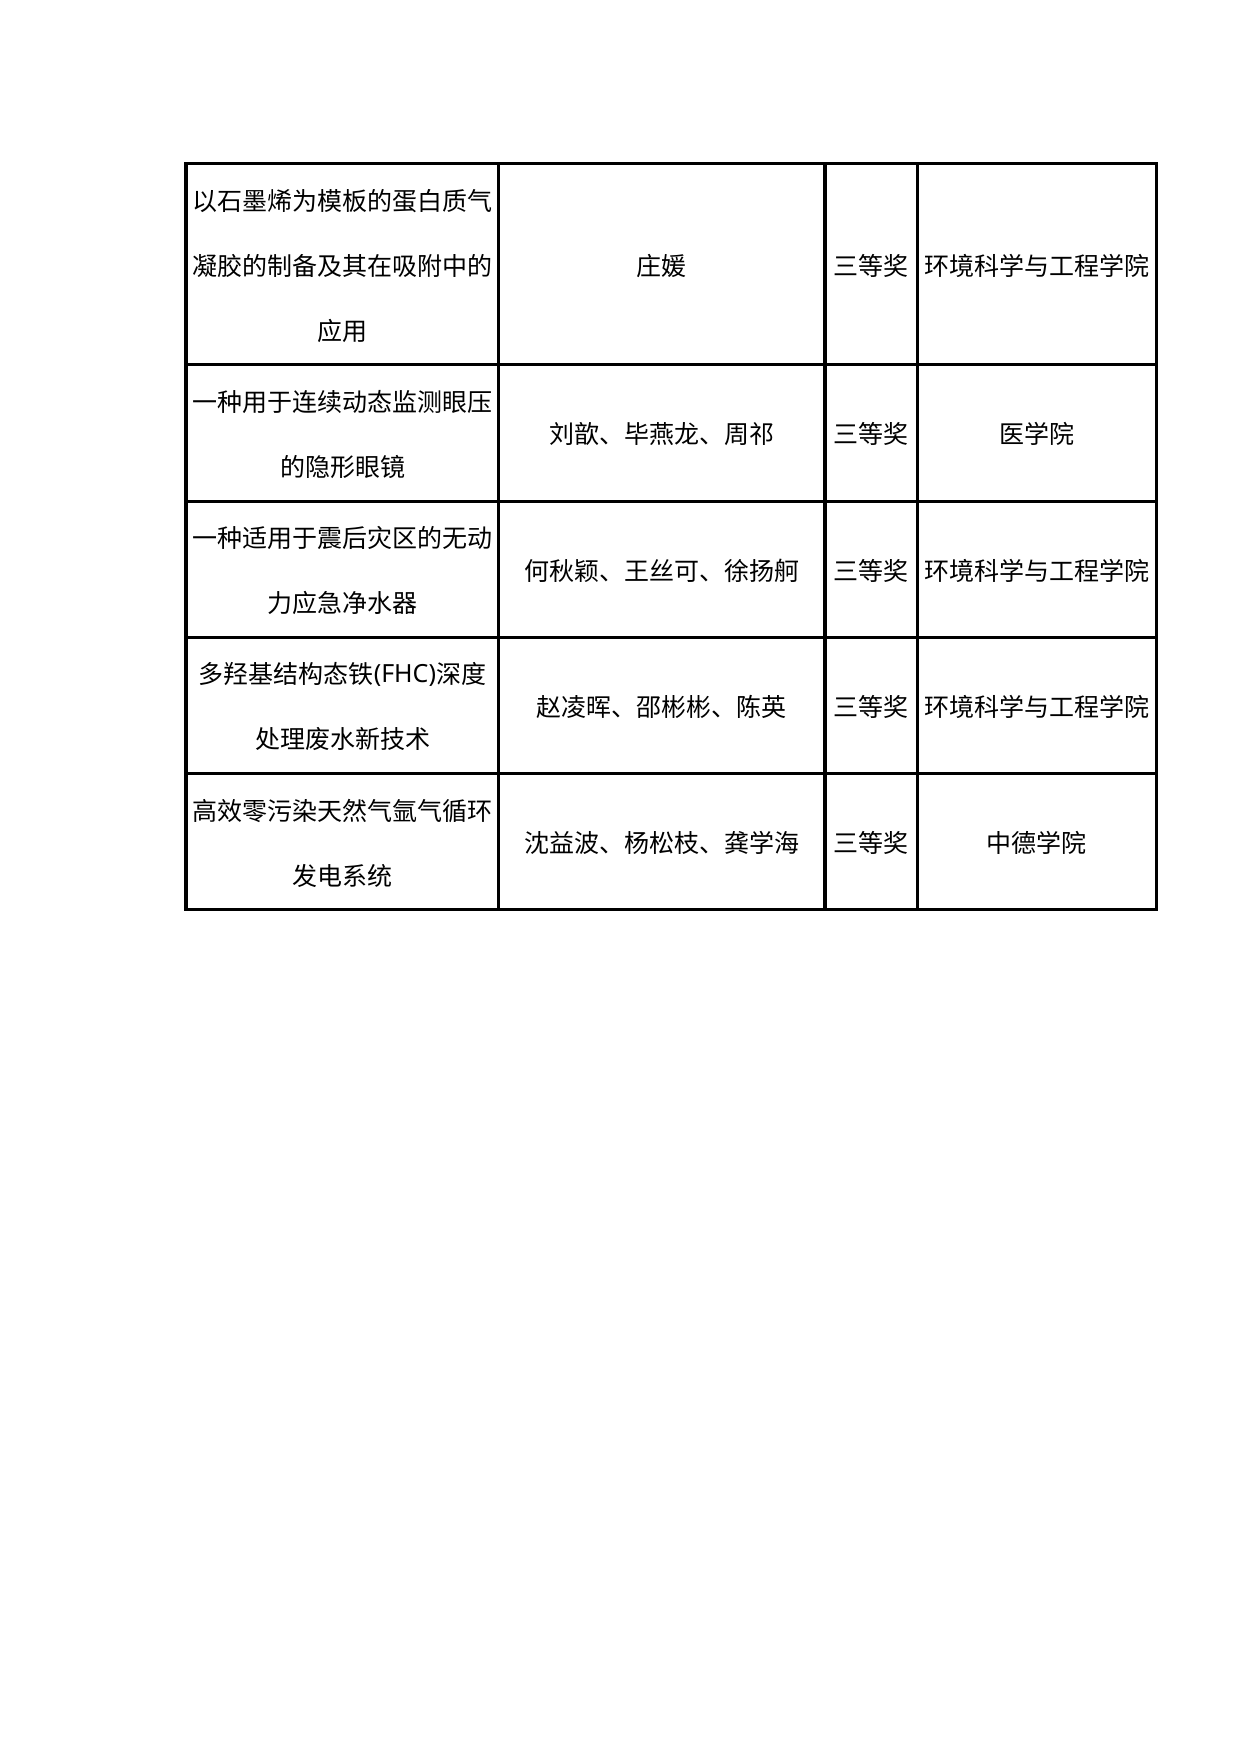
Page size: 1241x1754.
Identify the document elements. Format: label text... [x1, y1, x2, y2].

table_cell 环境科学与工程学院 [919, 639, 1155, 772]
table_cell 中德学院 [919, 775, 1155, 908]
table_cell 环境科学与工程学院 [919, 165, 1155, 363]
table_cell 三等奖 [827, 366, 916, 499]
table_cell 三等奖 [827, 775, 916, 908]
table_cell 庄媛 [500, 165, 823, 363]
table_cell 三等奖 [827, 639, 916, 772]
table_cell 何秋颖、王丝可、徐扬舸 [500, 503, 823, 636]
table_cell 赵凌晖、邵彬彬、陈英 [500, 639, 823, 772]
table_cell 三等奖 [827, 165, 916, 363]
table_cell 三等奖 [827, 503, 916, 636]
table_cell 环境科学与工程学院 [919, 503, 1155, 636]
table_cell 沈益波、杨松枝、龚学海 [500, 775, 823, 908]
table_cell 一种用于连续动态监测眼压的隐形眼镜 [188, 366, 497, 499]
table_cell 医学院 [919, 366, 1155, 499]
table_cell 多羟基结构态铁(FHC)深度处理废水新技术 [188, 639, 497, 772]
table_cell 刘歆、毕燕龙、周祁 [500, 366, 823, 499]
table_cell 一种适用于震后灾区的无动力应急净水器 [188, 503, 497, 636]
table_cell 以石墨烯为模板的蛋白质气凝胶的制备及其在吸附中的应用 [188, 165, 497, 363]
table_cell 高效零污染天然气氩气循环发电系统 [188, 775, 497, 908]
